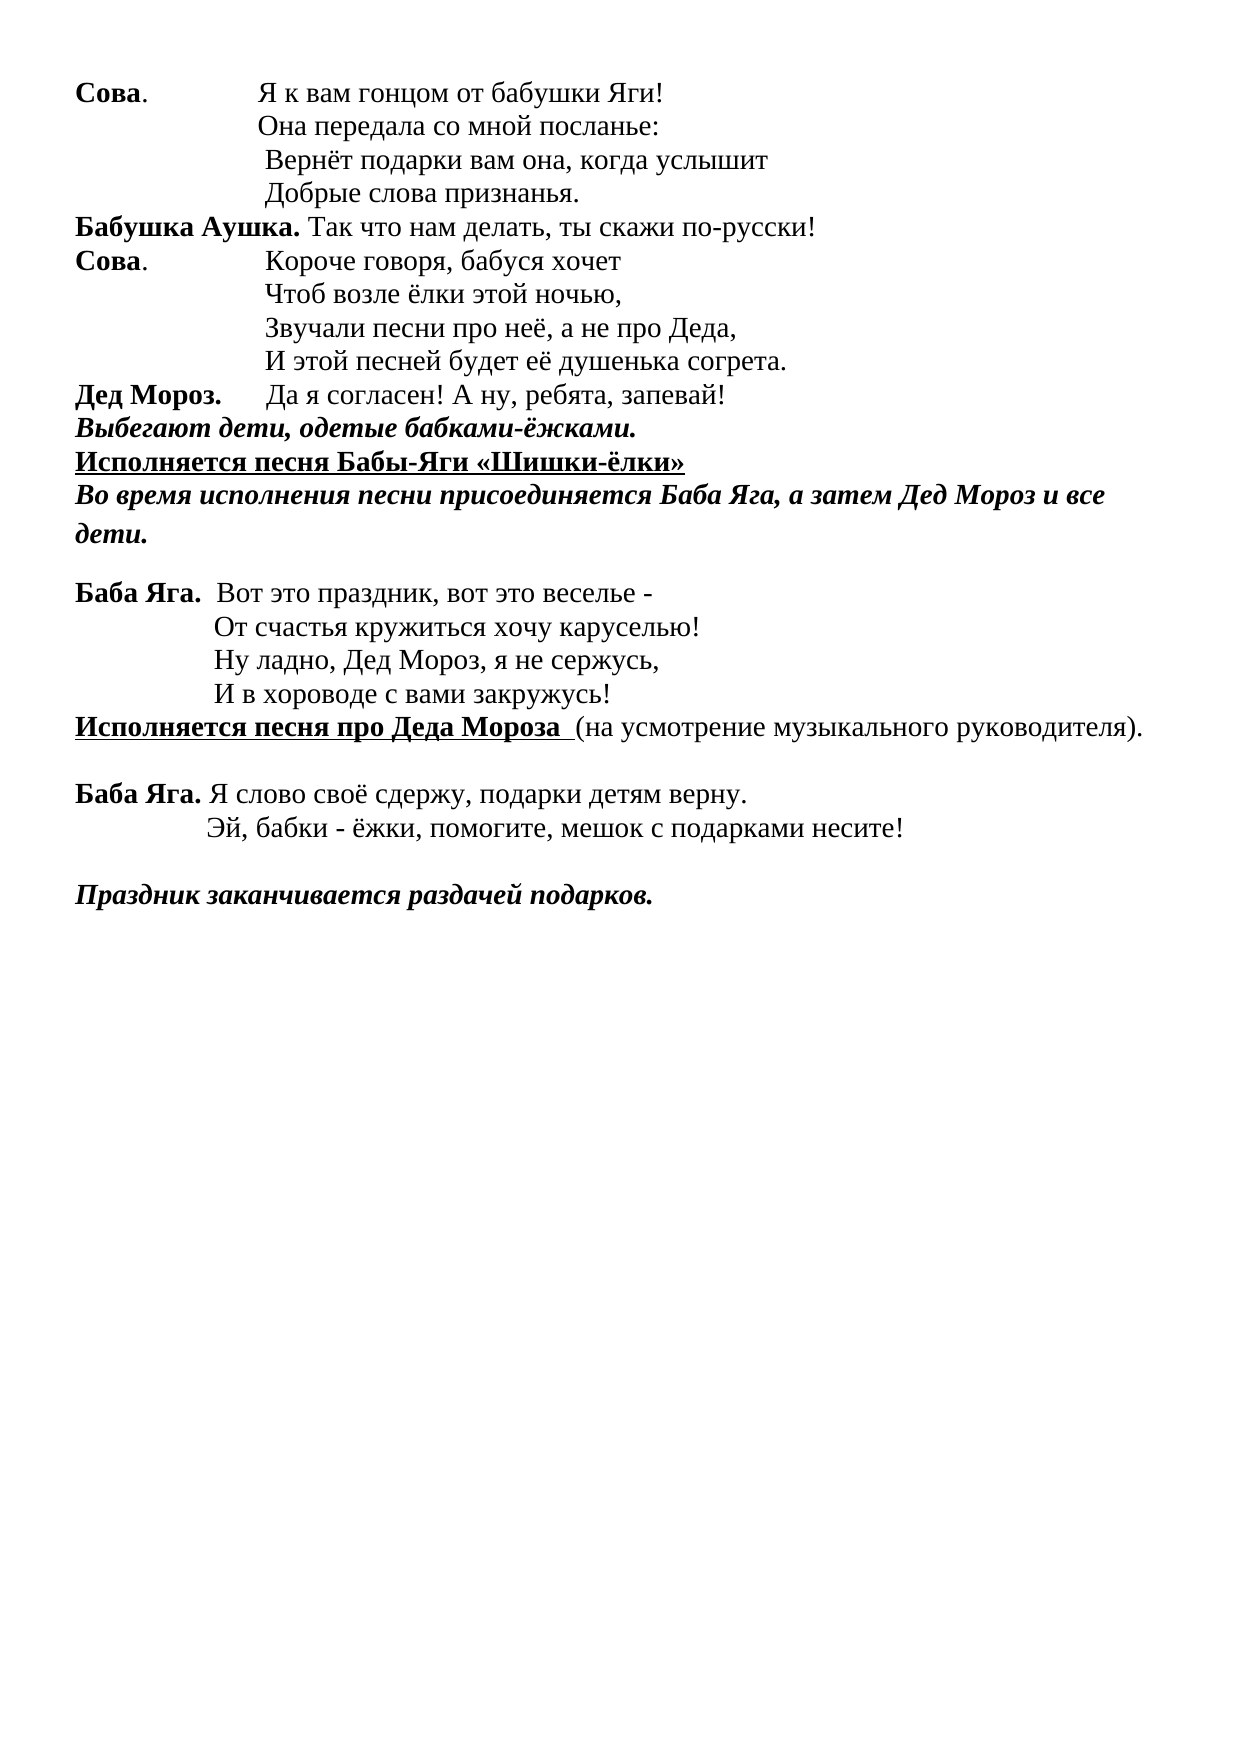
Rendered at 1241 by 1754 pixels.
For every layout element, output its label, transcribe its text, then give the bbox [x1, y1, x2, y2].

text Выбегают дети, одетые бабками-ёжками. [75, 410, 1165, 444]
text Баба Яга. Я слово своё сдержу, подарки детям верну. [75, 777, 1165, 810]
text Бабушка Аушка. Так что нам делать, ты скажи по-русски! [75, 209, 1165, 243]
text Сова. Я к вам гонцом от бабушки Яги! [75, 75, 1165, 108]
text Сова. Короче говоря, бабуся хочет [75, 243, 1165, 276]
text От счастья кружиться хочу каруселью! [75, 609, 1165, 642]
text Праздник заканчивается раздачей подарков. [75, 877, 1165, 911]
text И этой песней будет её душенька согрета. [75, 343, 1165, 377]
text Дед Мороз. Да я согласен! А ну, ребята, запевай! [75, 377, 1165, 410]
text Она передала со мной посланье: [75, 108, 1165, 142]
text Исполняется песня Бабы-Яги «Шишки-ёлки» [75, 444, 1165, 477]
text Эй, бабки - ёжки, помогите, мешок с подарками несите! [75, 810, 1165, 844]
text Вернёт подарки вам она, когда услышит [75, 142, 1165, 176]
text Исполняется песня про Деда Мороза (на усмотрение музыкального руководителя). [75, 709, 1165, 743]
text Добрые слова признанья. [75, 176, 1165, 209]
text Звучали песни про неё, а не про Деда, [75, 310, 1165, 343]
text Чтоб возле ёлки этой ночью, [75, 276, 1165, 310]
text Ну ладно, Дед Мороз, я не сержусь, [75, 642, 1165, 676]
text Баба Яга. Вот это праздник, вот это веселье - [75, 575, 1165, 609]
text Во время исполнения песни присоединяется Баба Яга, а затем Дед Мороз и все дети. [75, 477, 1165, 549]
text И в хороводе с вами закружусь! [75, 676, 1165, 709]
